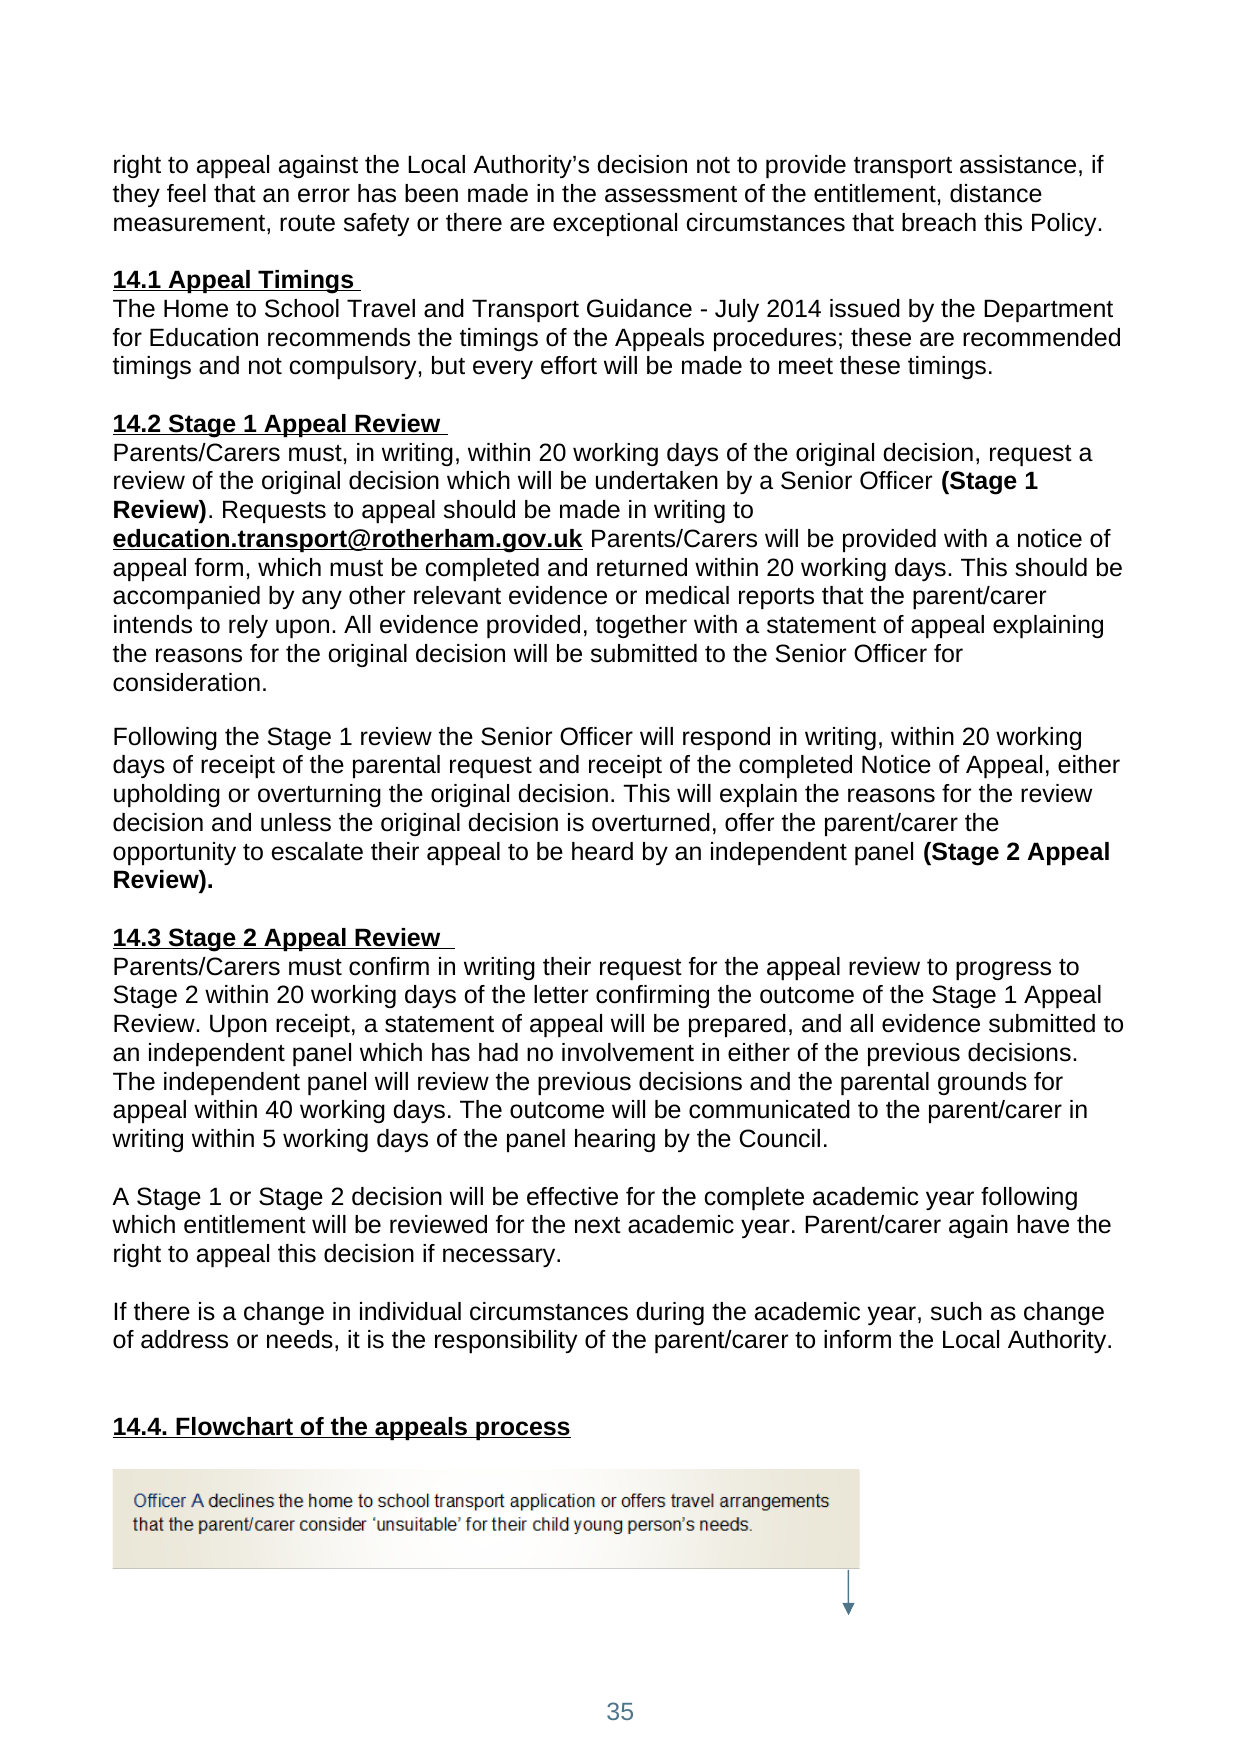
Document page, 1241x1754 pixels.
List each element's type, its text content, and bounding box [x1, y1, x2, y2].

picture [112, 1469, 863, 1570]
text 14.2 Stage 1 Appeal Review [112, 409, 1128, 437]
text 14.1 Appeal Timings [112, 265, 1128, 294]
text Parents/Carers must, in writing, within 20 working days of the original decision, request a review of the original decision which will be undertaken by a Senior Officer (Stage 1 Review). Requests to appeal should be made in writing to education.transport@rotherham.gov.uk Parents/Carers will be provided with a notice of appeal form, which must be completed and returned within 20 working days. This should be accompanied by any other relevant evidence or medical reports that the parent/carer intends to rely upon. All evidence provided, together with a statement of appeal explaining the reasons for the original decision will be submitted to the Senior Officer for consideration. [112, 437, 1128, 696]
text 14.4. Flowchart of the appeals process [112, 1412, 1128, 1441]
text Following the Stage 1 review the Senior Officer will respond in writing, within 20 working days of receipt of the parental request and receipt of the completed Notice of Appeal, either upholding or overturning the original decision. This will explain the reasons for the review decision and unless the original decision is overturned, offer the parent/carer the opportunity to escalate their appeal to be heard by an independent panel (Stage 2 Appeal Review). [112, 722, 1128, 894]
text Parents/Carers must confirm in writing their request for the appeal review to progress to Stage 2 within 20 working days of the letter confirming the outcome of the Stage 1 Appeal Review. Upon receipt, a statement of appeal will be prepared, and all evidence submitted to an independent panel which has had no involvement in either of the previous decisions. The independent panel will review the previous decisions and the parental grounds for appeal within 40 working days. The outcome will be communicated to the parent/carer in writing within 5 working days of the panel hearing by the Council. [112, 952, 1128, 1153]
text If there is a change in individual circumstances during the academic year, such as change of address or needs, it is the responsibility of the parent/carer to inform the Local Authority. [112, 1297, 1128, 1354]
text The Home to School Travel and Transport Guidance - July 2014 issued by the Department for Education recommends the timings of the Appeals procedures; these are recommended timings and not compulsory, but every effort will be made to meet these timings. [112, 294, 1128, 380]
text 14.3 Stage 2 Appeal Review [112, 923, 1128, 952]
text A Stage 1 or Stage 2 decision will be effective for the complete academic year following which entitlement will be reviewed for the next academic year. Parent/carer again have the right to appeal this decision if necessary. [112, 1182, 1128, 1268]
